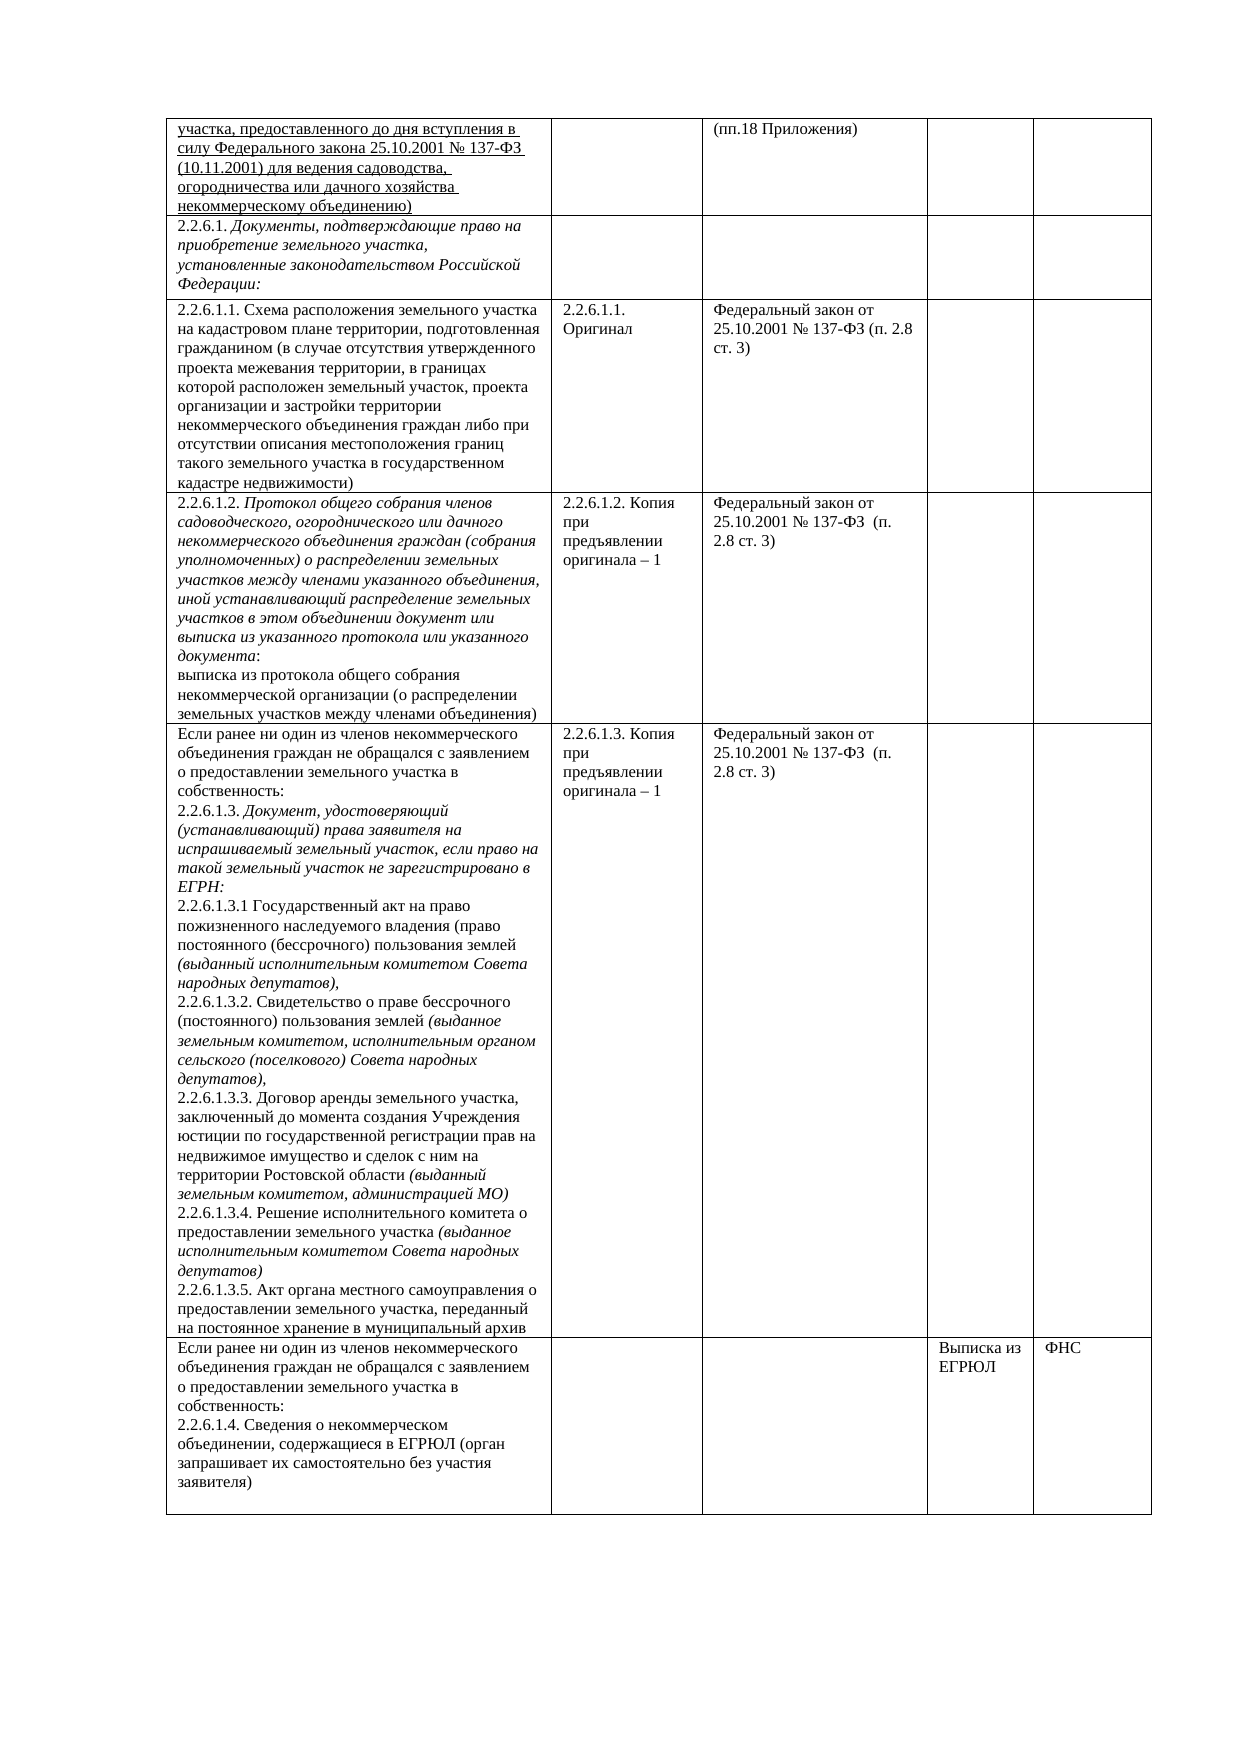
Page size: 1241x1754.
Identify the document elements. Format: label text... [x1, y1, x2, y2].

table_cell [167, 119, 551, 215]
table_cell [552, 1338, 702, 1514]
table_cell Федеральный закон от 25.10.2001 № 137-ФЗ (п. 2.8 ст. 3) [703, 724, 927, 1337]
table_cell [703, 1338, 927, 1514]
table_cell 2.2.6.1.1. Схема расположения земельного участка на кадастровом плане территории, подготовленная гражданином (в случае отсутствия утвержденного проекта межевания территории, в границах которой расположен земельный участок, проекта организации и застройки территории некоммерческого объединения граждан либо при отсутствии описания местоположения границ такого земельного участка в государственном кадастре недвижимости) [167, 300, 551, 492]
table_cell Федеральный закон от 25.10.2001 № 137-ФЗ (п. 2.8 ст. 3) [703, 300, 927, 492]
table_cell [1034, 300, 1151, 492]
table_cell Федеральный закон от 25.10.2001 № 137-ФЗ (п. 2.8 ст. 3) [703, 493, 927, 723]
table_cell [1034, 493, 1151, 723]
table_cell Если ранее ни один из членов некоммерческого объединения граждан не обращался с заявлением о предоставлении земельного участка в собственность: 2.2.6.1.3. Документ, удостоверяющий (устанавливающий) права заявителя на испрашиваемый земельный участок, если право на такой земельный участок не зарегистрировано в ЕГРН: 2.2.6.1.3.1 Государственный акт на право пожизненного наследуемого владения (право постоянного (бессрочного) пользования землей (выданный исполнительным комитетом Совета народных депутатов), 2.2.6.1.3.2. Свидетельство о праве бессрочного (постоянного) пользования землей (выданное земельным комитетом, исполнительным органом сельского (поселкового) Совета народных депутатов), 2.2.6.1.3.3. Договор аренды земельного участка, заключенный до момента создания Учреждения юстиции по государственной регистрации прав на недвижимое имущество и сделок с ним на территории Ростовской области (выданный земельным комитетом, администрацией МО) 2.2.6.1.3.4. Решение исполнительного комитета о предоставлении земельного участка (выданное исполнительным комитетом Совета народных депутатов) 2.2.6.1.3.5. Акт органа местного самоуправления о предоставлении земельного участка, переданный на постоянное хранение в муниципальный архив [167, 724, 551, 1337]
table_cell [928, 724, 1033, 1337]
table_cell [703, 216, 927, 299]
table_cell 2.2.6.1.2. Протокол общего собрания членов садоводческого, огороднического или дачного некоммерческого объединения граждан (собрания уполномоченных) о распределении земельных участков между членами указанного объединения, иной устанавливающий распределение земельных участков в этом объединении документ или выписка из указанного протокола или указанного документа: выписка из протокола общего собрания некоммерческой организации (о распределении земельных участков между членами объединения) [167, 493, 551, 723]
table_cell [552, 216, 702, 299]
table_cell Выписка из ЕГРЮЛ [928, 1338, 1033, 1514]
table_cell [928, 493, 1033, 723]
table_cell [928, 119, 1033, 215]
table_cell ФНС [1034, 1338, 1151, 1514]
table_cell 2.2.6.1.2. Копия при предъявлении оригинала – 1 [552, 493, 702, 723]
table_cell [552, 119, 702, 215]
table_cell 2.2.6.1.3. Копия при предъявлении оригинала – 1 [552, 724, 702, 1337]
table_cell [1034, 119, 1151, 215]
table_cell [703, 119, 927, 215]
table_cell [928, 216, 1033, 299]
table_cell [1034, 724, 1151, 1337]
table_cell Если ранее ни один из членов некоммерческого объединения граждан не обращался с заявлением о предоставлении земельного участка в собственность: 2.2.6.1.4. Сведения о некоммерческом объединении, содержащиеся в ЕГРЮЛ (орган запрашивает их самостоятельно без участия заявителя) [167, 1338, 551, 1514]
table_cell [1034, 216, 1151, 299]
table_cell [928, 300, 1033, 492]
table_cell 2.2.6.1. Документы, подтверждающие право на приобретение земельного участка, установленные законодательством Российской Федерации: [167, 216, 551, 299]
table_cell 2.2.6.1.1. Оригинал [552, 300, 702, 492]
